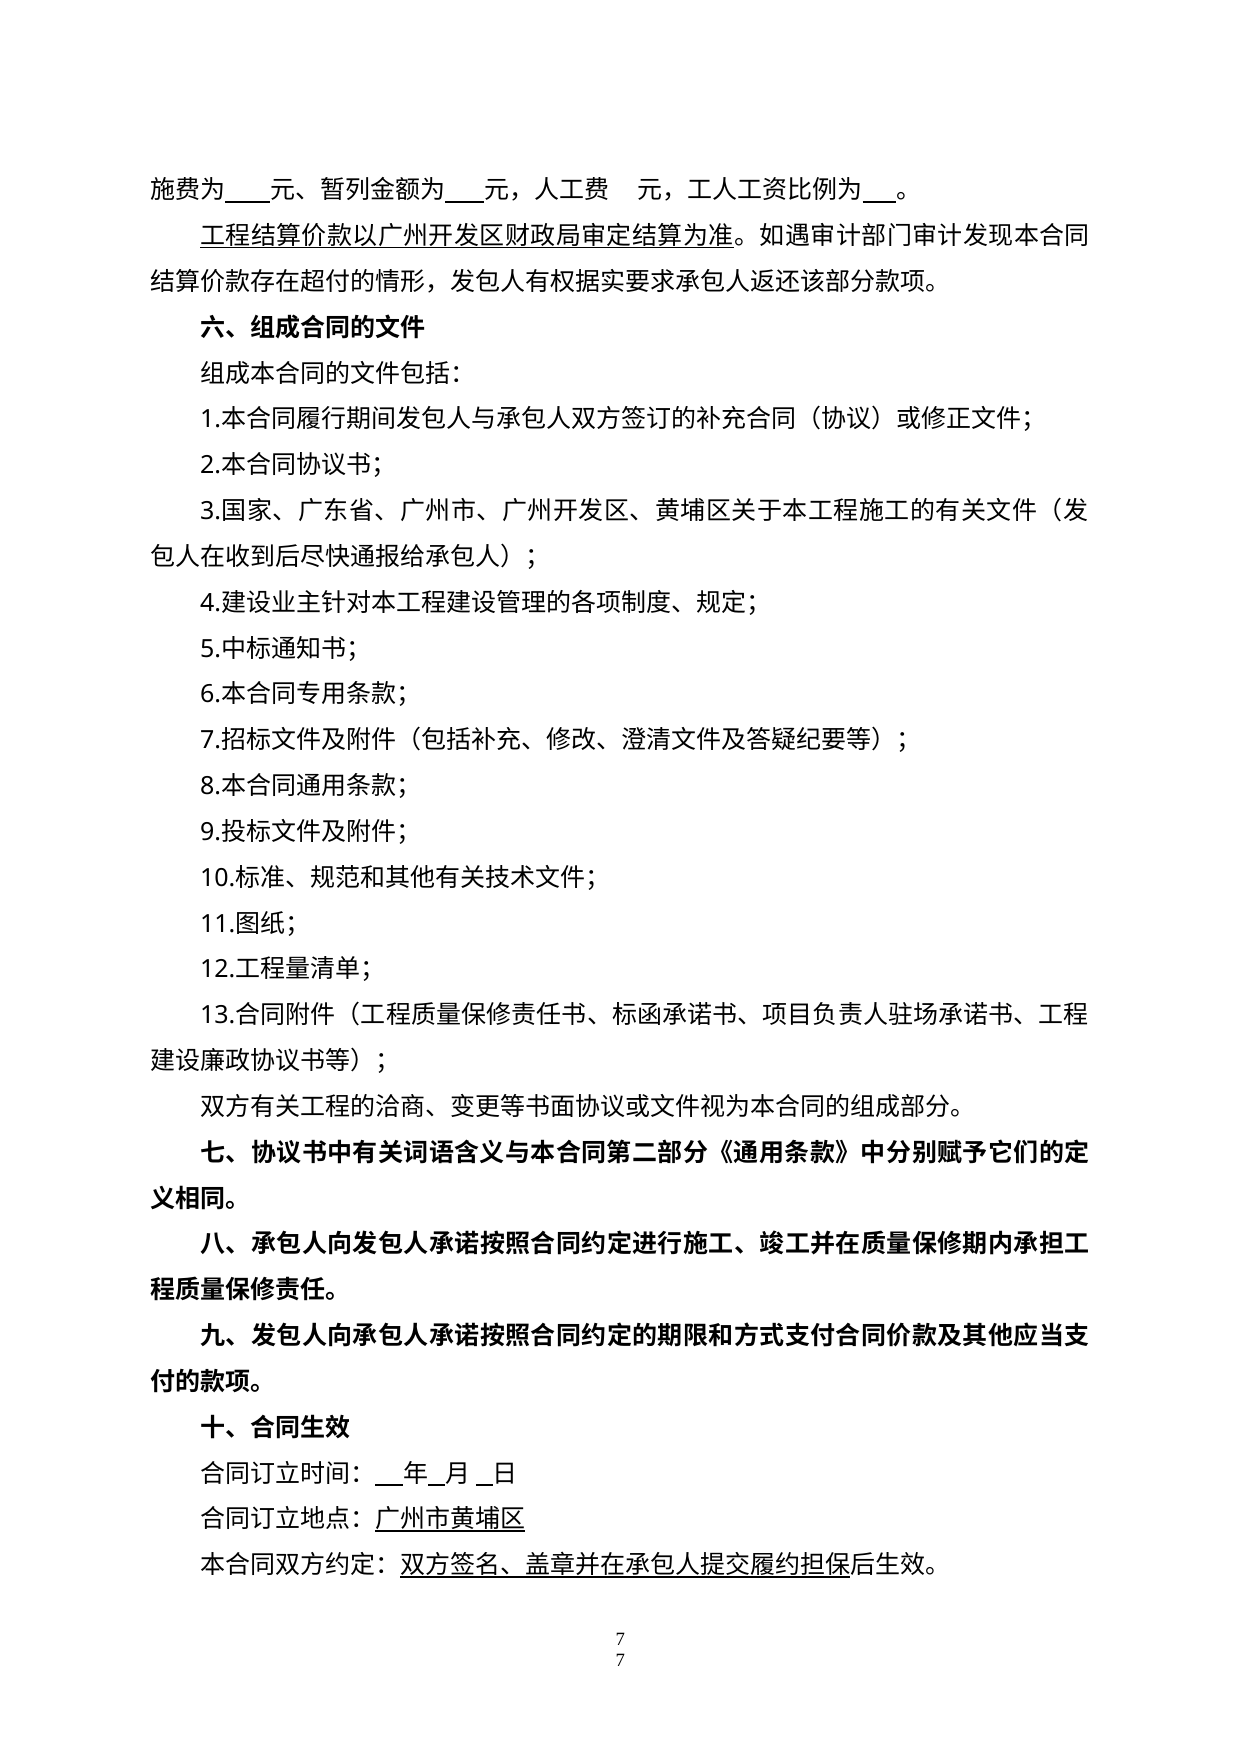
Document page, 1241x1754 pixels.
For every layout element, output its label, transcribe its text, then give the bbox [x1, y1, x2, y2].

text 组成本合同的文件包括： [150, 345, 1090, 391]
text 4.建设业主针对本工程建设管理的各项制度、规定； [150, 574, 1090, 620]
text 6.本合同专用条款； [150, 666, 1090, 712]
text 十、合同生效 [150, 1399, 1090, 1445]
text 5.中标通知书； [150, 620, 1090, 666]
text 七、协议书中有关词语含义与本合同第二部分《通用条款》中分别赋予它们的定义相同。 [150, 1124, 1090, 1216]
text 合同订立地点：广州市黄埔区 [150, 1491, 1090, 1537]
text 合同订立时间： 年 月 日 [150, 1445, 1090, 1491]
text 3.国家、广东省、广州市、广州开发区、黄埔区关于本工程施工的有关文件（发包人在收到后尽快通报给承包人）； [150, 483, 1090, 574]
text 10.标准、规范和其他有关技术文件； [150, 849, 1090, 895]
text 本合同双方约定：双方签名、盖章并在承包人提交履约担保后生效。 [150, 1537, 1090, 1583]
text 2.本合同协议书； [150, 437, 1090, 483]
text 工程结算价款以广州开发区财政局审定结算为准。如遇审计部门审计发现本合同结算价款存在超付的情形，发包人有权据实要求承包人返还该部分款项。 [150, 208, 1090, 299]
text 六、组成合同的文件 [150, 299, 1090, 345]
text 13.合同附件（工程质量保修责任书、标函承诺书、项目负责人驻场承诺书、工程建设廉政协议书等）； [150, 987, 1090, 1079]
text 11.图纸； [150, 895, 1090, 941]
text 7.招标文件及附件（包括补充、修改、澄清文件及答疑纪要等）； [150, 712, 1090, 758]
text 9.投标文件及附件； [150, 804, 1090, 849]
text 12.工程量清单； [150, 941, 1090, 987]
text 8.本合同通用条款； [150, 758, 1090, 804]
text 双方有关工程的洽商、变更等书面协议或文件视为本合同的组成部分。 [150, 1079, 1090, 1124]
text 九、发包人向承包人承诺按照合同约定的期限和方式支付合同价款及其他应当支付的款项。 [150, 1308, 1090, 1399]
text 八、承包人向发包人承诺按照合同约定进行施工、竣工并在质量保修期内承担工程质量保修责任。 [150, 1216, 1090, 1308]
text 1.本合同履行期间发包人与承包人双方签订的补充合同（协议）或修正文件； [150, 391, 1090, 437]
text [150, 162, 1090, 208]
